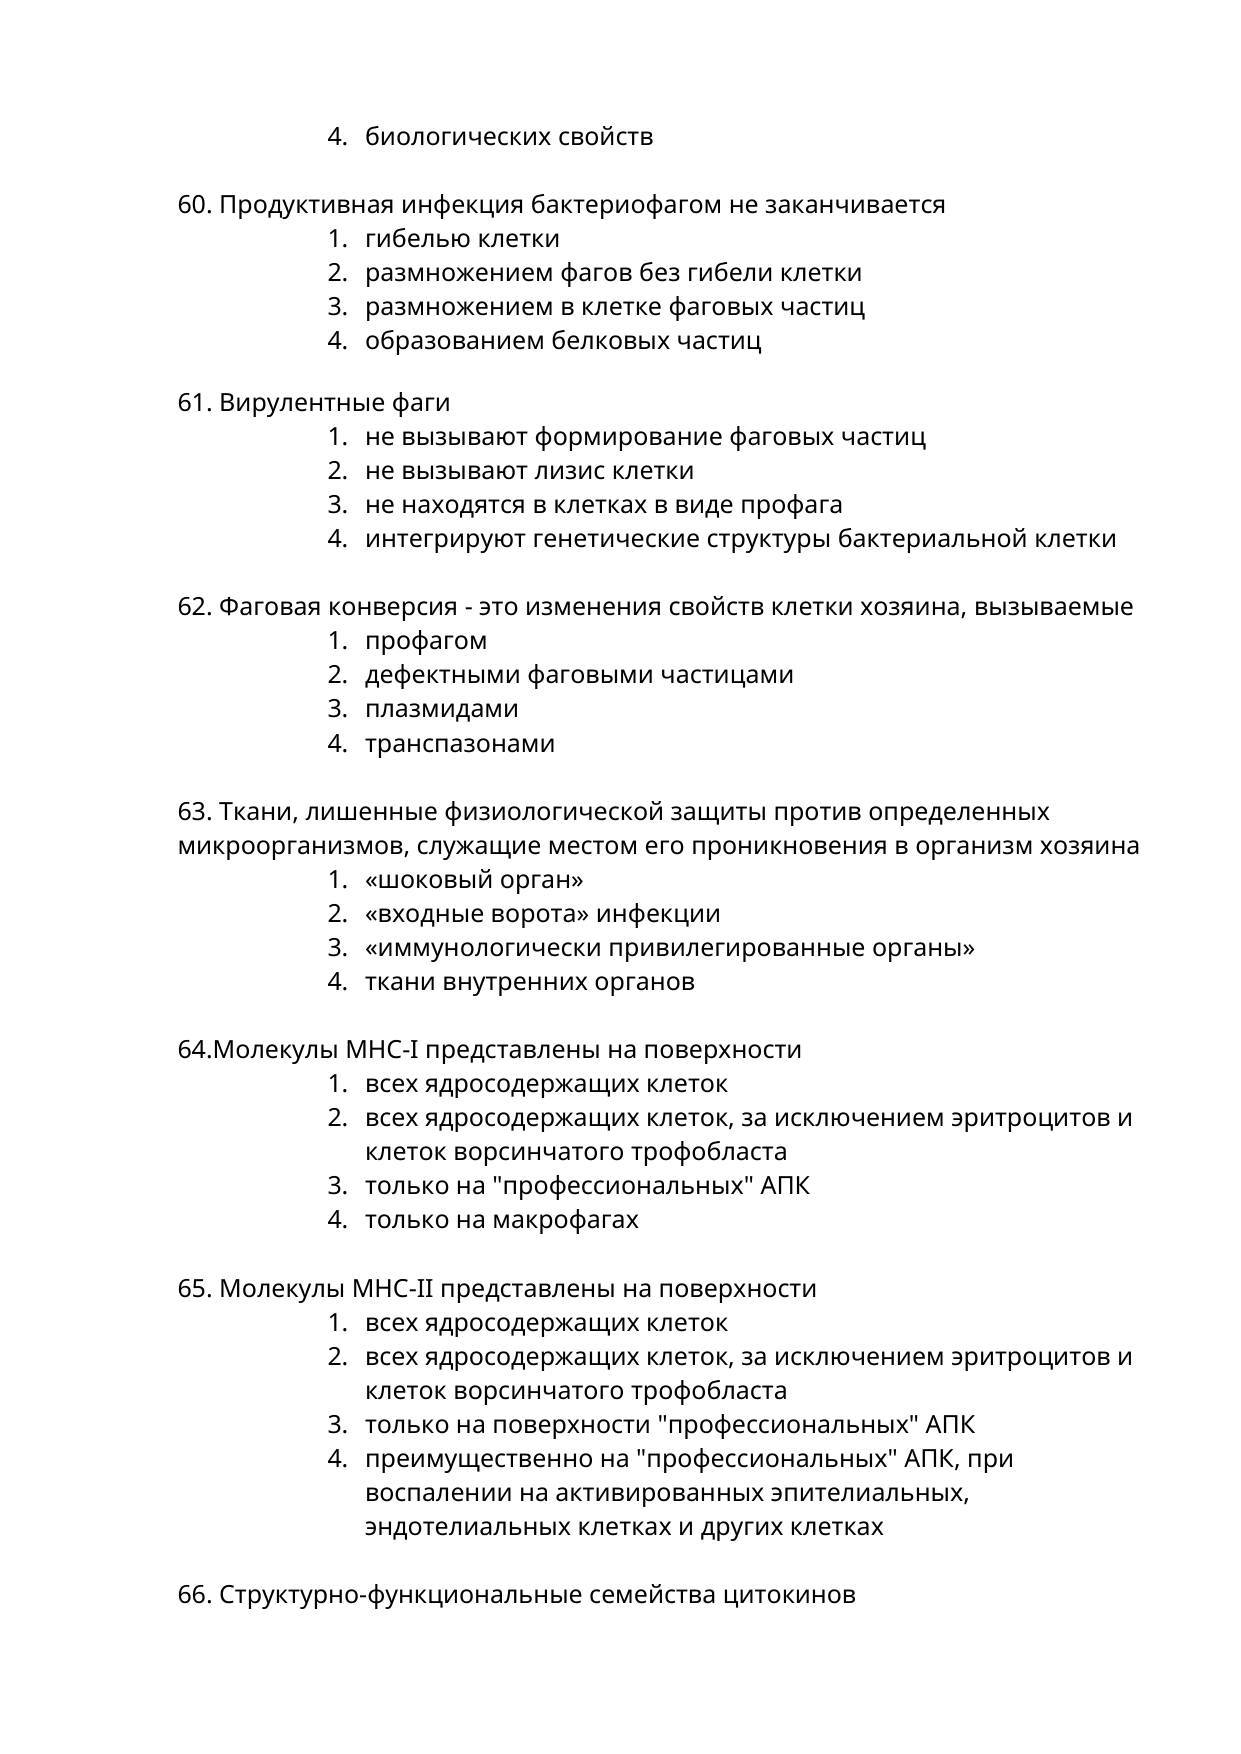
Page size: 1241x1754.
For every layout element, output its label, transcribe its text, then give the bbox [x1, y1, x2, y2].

list биологических cвойств [327, 118, 1152, 152]
list только на "профессиональных" АПК [327, 1168, 1152, 1202]
list не находятся в клетках в виде профага [327, 487, 1152, 521]
text 64.Молекулы МНС-I представлены на поверхности [177, 1032, 1152, 1066]
list «шоковый орган» [327, 861, 1152, 896]
list размножением в клетке фаговых частиц [327, 288, 1152, 322]
list гибелью клетки [327, 220, 1152, 254]
list не вызывают лизис клетки [327, 453, 1152, 487]
list образованием белковых частиц [327, 322, 1152, 357]
text 62. Фаговая конверсия - это изменения свойств клетки хозяина, вызываемые [177, 589, 1152, 623]
text 61. Вирулентные фаги [177, 384, 1152, 419]
list преимущественно на "профессиональных" АПК, при воспалении на активированных эпителиальных, эндотелиальных клетках и других клетках [327, 1441, 1152, 1543]
list ткани внутренних органов [327, 964, 1152, 998]
list не вызывают формирование фаговых частиц [327, 419, 1152, 453]
text 63. Ткани, лишенные физиологической защиты против определенных микроорганизмов, служащие местом его проникновения в организм хозяина [177, 793, 1152, 861]
text 60. Продуктивная инфекция бактериофагом не заканчивается [177, 186, 1152, 220]
list интегрируют генетические структуры бактериальной клетки [327, 521, 1152, 555]
list всех ядросодержащих клеток, за исключением эритроцитов и клеток ворсинчатого трофобласта [327, 1100, 1152, 1168]
list дефектными фаговыми частицами [327, 657, 1152, 691]
text 66. Структурно-функциональные семейства цитокинов [177, 1577, 1152, 1611]
list профагом [327, 623, 1152, 657]
list плазмидами [327, 691, 1152, 725]
list всех ядросодержащих клеток, за исключением эритроцитов и клеток ворсинчатого трофобласта [327, 1338, 1152, 1406]
list только на макрофагах [327, 1202, 1152, 1236]
list всех ядросодержащих клеток [327, 1304, 1152, 1338]
text 65. Молекулы МНС-II представлены на поверхности [177, 1270, 1152, 1304]
list «иммунологически привилегированные органы» [327, 929, 1152, 964]
list «входные ворота» инфекции [327, 896, 1152, 929]
list размножением фагов без гибели клетки [327, 254, 1152, 288]
list всех ядросодержащих клеток [327, 1066, 1152, 1100]
list только на поверхности "профессиональных" АПК [327, 1406, 1152, 1441]
list транспазонами [327, 725, 1152, 759]
